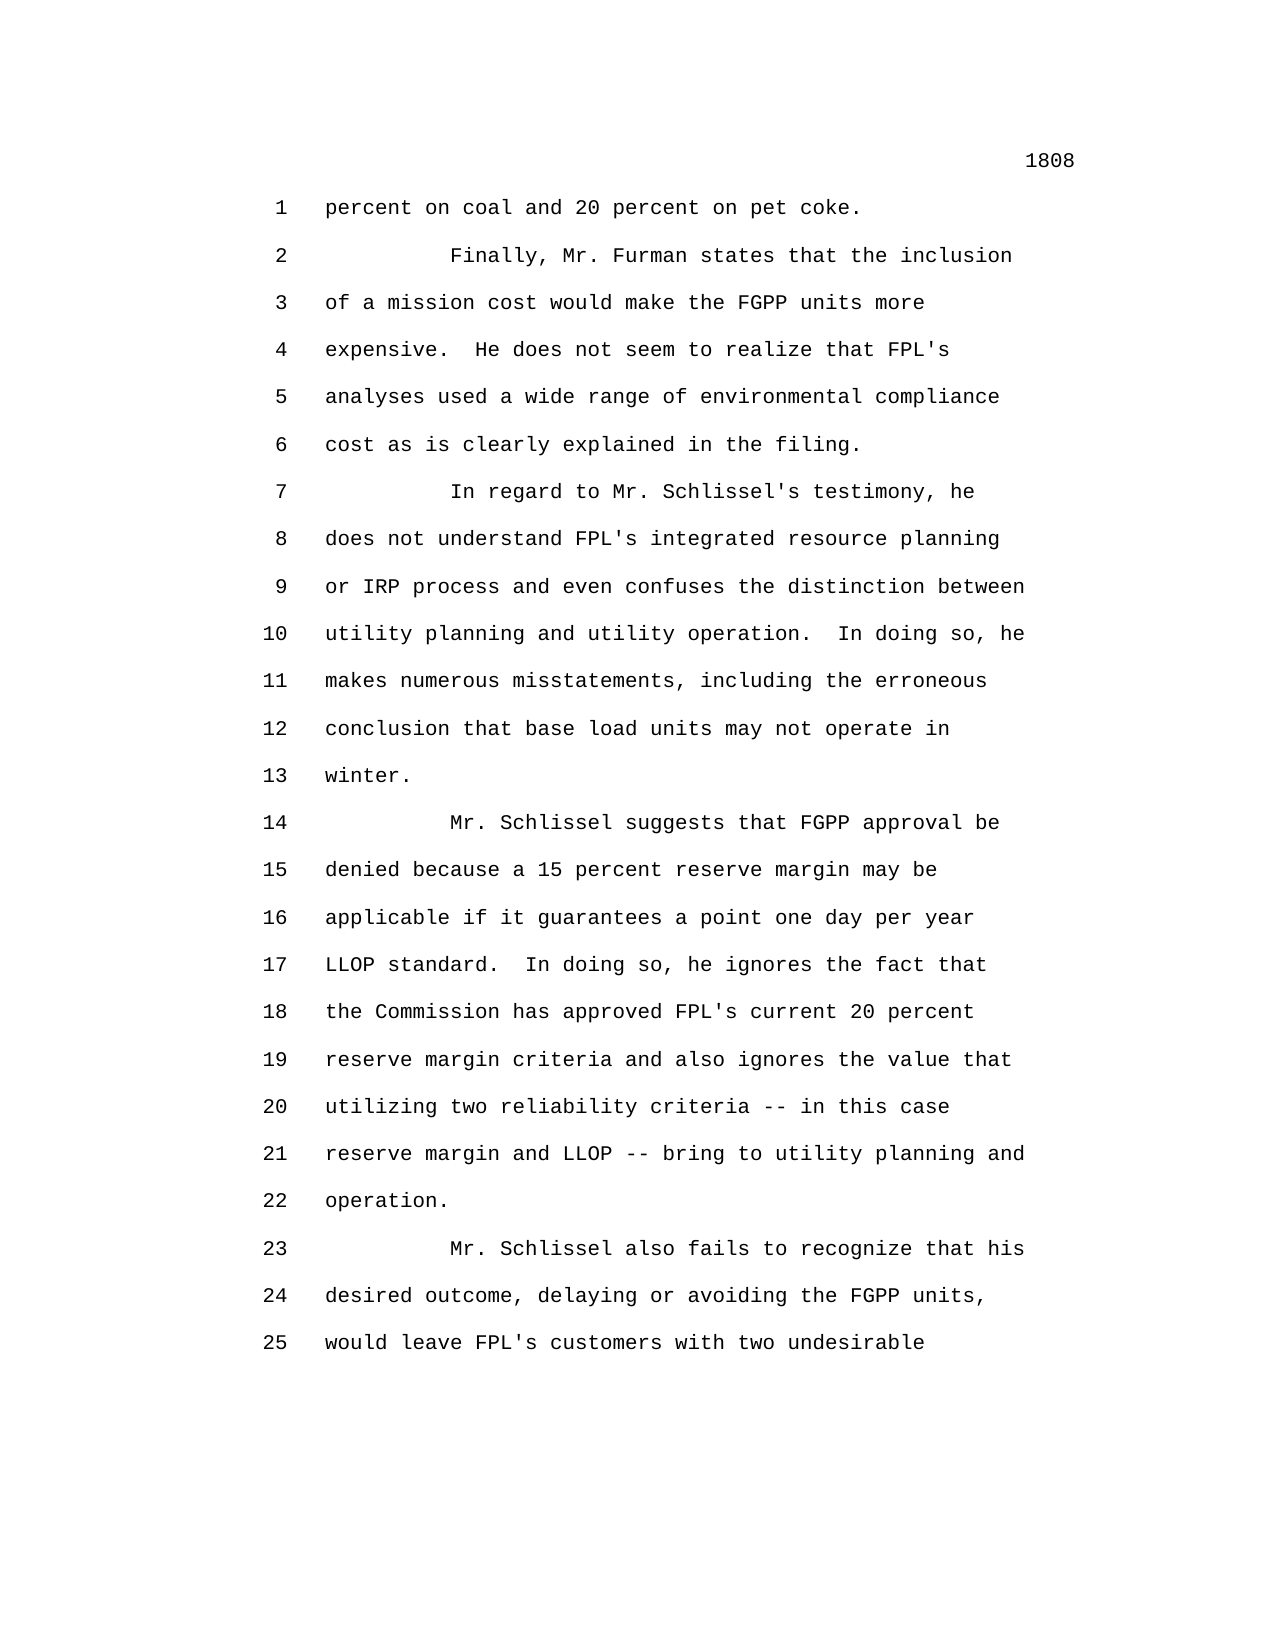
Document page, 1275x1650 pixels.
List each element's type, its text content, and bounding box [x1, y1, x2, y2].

text 3 of a mission cost would make the FGPP units more [137, 292, 1138, 316]
text 22 operation. [137, 1190, 1138, 1214]
text 10 utility planning and utility operation. In doing so, he [137, 623, 1138, 647]
text 1 percent on coal and 20 percent on pet coke. [137, 197, 1138, 221]
text 21 reserve margin and LLOP -- bring to utility planning and [137, 1143, 1138, 1167]
text 1808 [137, 150, 1138, 174]
text 9 or IRP process and even confuses the distinction between [137, 576, 1138, 599]
text 12 conclusion that base load units may not operate in [137, 717, 1138, 741]
text 11 makes numerous misstatements, including the erroneous [137, 670, 1138, 694]
text 8 does not understand FPL's integrated resource planning [137, 528, 1138, 552]
text 19 reserve margin criteria and also ignores the value that [137, 1048, 1138, 1072]
text 15 denied because a 15 percent reserve margin may be [137, 859, 1138, 883]
text 7 In regard to Mr. Schlissel's testimony, he [137, 481, 1138, 505]
text 13 winter. [137, 765, 1138, 788]
text 14 Mr. Schlissel suggests that FGPP approval be [137, 812, 1138, 836]
text 18 the Commission has approved FPL's current 20 percent [137, 1001, 1138, 1025]
text 5 analyses used a wide range of environmental compliance [137, 386, 1138, 410]
text 20 utilizing two reliability criteria -- in this case [137, 1096, 1138, 1119]
text 6 cost as is clearly explained in the filing. [137, 434, 1138, 457]
text 4 expensive. He does not seem to realize that FPL's [137, 339, 1138, 363]
text 23 Mr. Schlissel also fails to recognize that his [137, 1238, 1138, 1261]
text 16 applicable if it guarantees a point one day per year [137, 907, 1138, 930]
text 24 desired outcome, delaying or avoiding the FGPP units, [137, 1285, 1138, 1309]
text 17 LLOP standard. In doing so, he ignores the fact that [137, 954, 1138, 978]
text 2 Finally, Mr. Furman states that the inclusion [137, 244, 1138, 268]
text 25 would leave FPL's customers with two undesirable [137, 1332, 1138, 1356]
